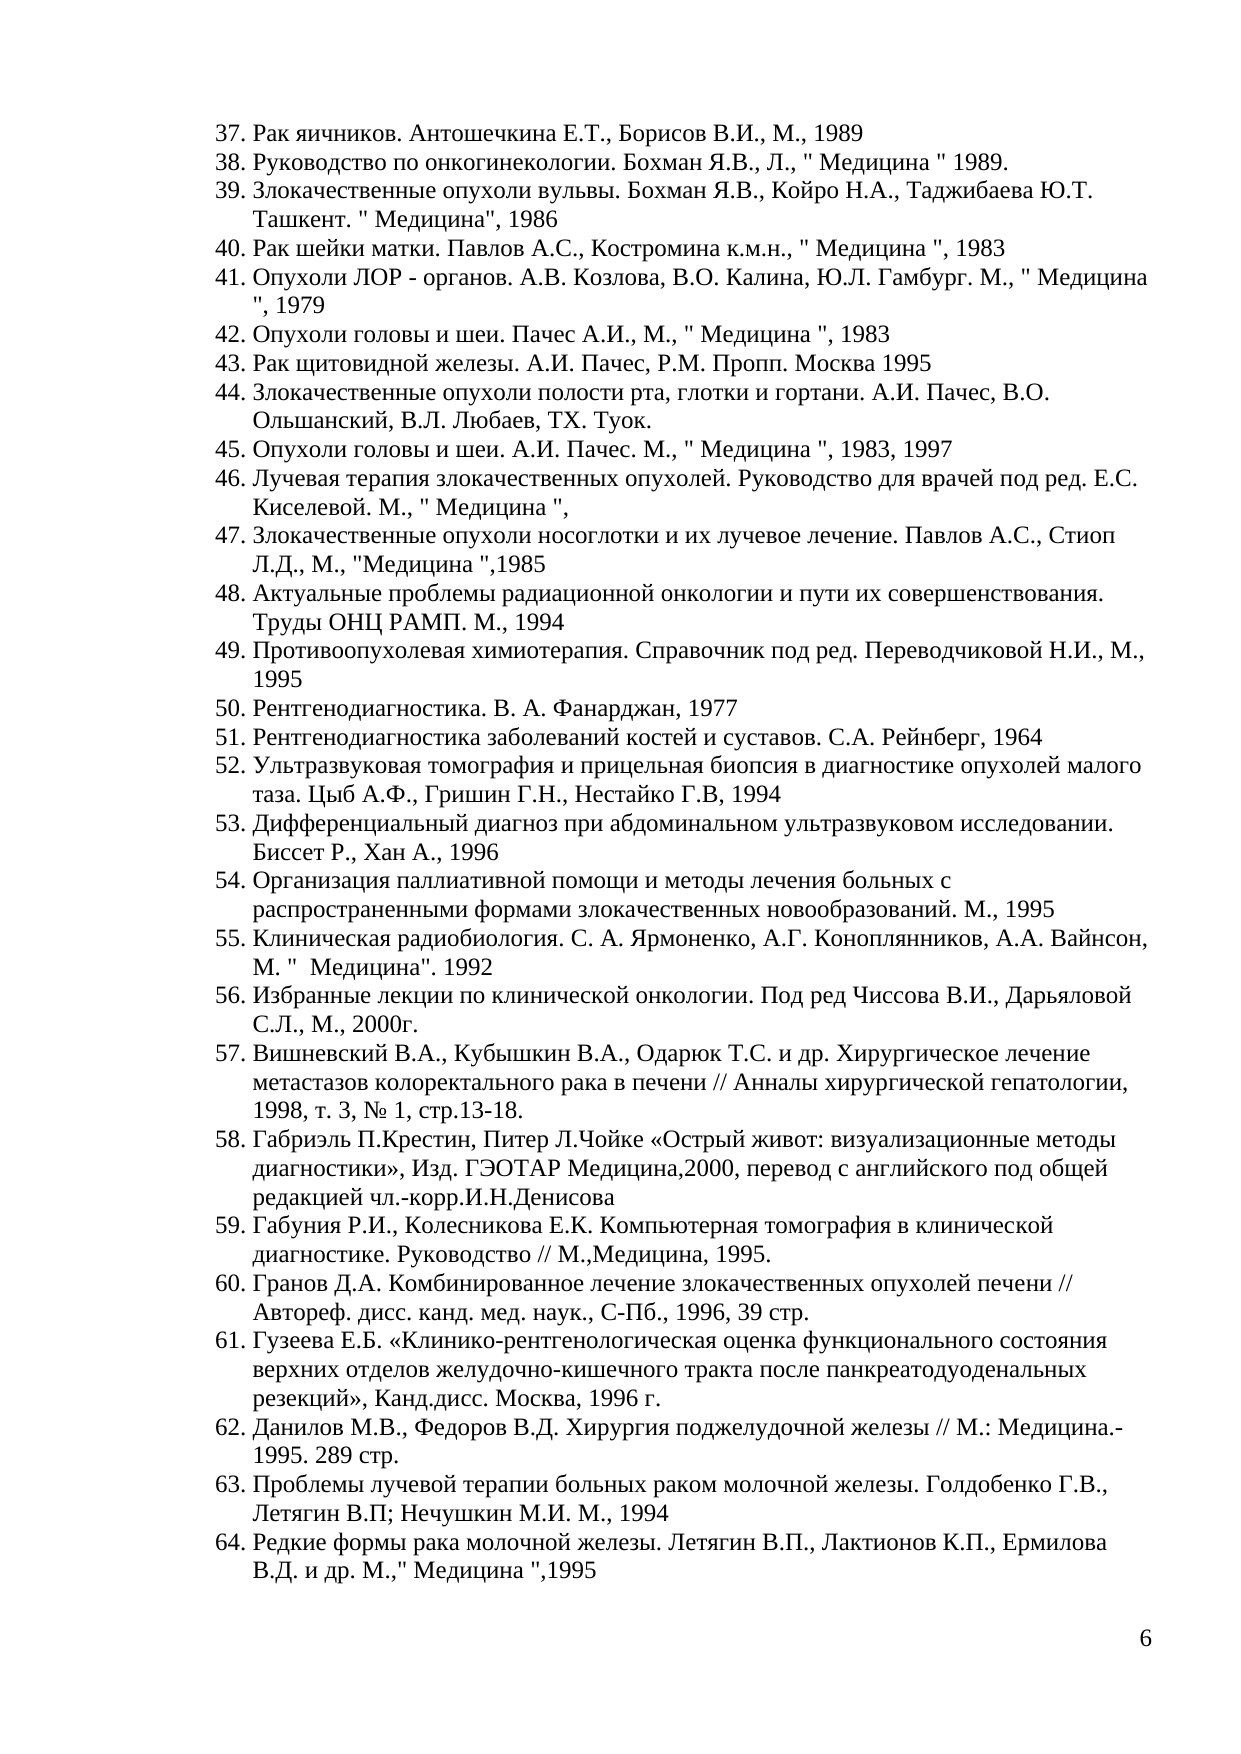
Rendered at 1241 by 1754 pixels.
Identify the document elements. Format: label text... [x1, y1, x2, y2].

list Опухоли ЛОР - органов. А.В. Козлова, В.О. Калина, Ю.Л. Гамбург. М., " Медицина ", 1979 [215, 262, 1152, 319]
list Противоопухолевая химиотерапия. Справочник под ред. Переводчиковой Н.И., М., 1995 [215, 636, 1152, 693]
list Гранов Д.А. Комбинированное лечение злокачественных опухолей печени // Автореф. дисс. канд. мед. наук., С-Пб., 1996, 39 стр. [215, 1268, 1152, 1326]
list Проблемы лучевой терапии больных раком молочной железы. Голдобенко Г.В., Летягин B.П; Нечушкин М.И. М., 1994 [215, 1469, 1152, 1527]
list Рак щитовидной железы. А.И. Пачес, P.M. Пропп. Москва 1995 [215, 348, 1152, 377]
list Актуальные проблемы радиационной онкологии и пути их совершенствования. Труды ОНЦ РАМП. М., 1994 [215, 578, 1152, 636]
list Данилов М.В., Федоров В.Д. Хирургия поджелудочной железы // М.: Медицина.- 1995. 289 стр. [215, 1412, 1152, 1469]
list Ультразвуковая томография и прицельная биопсия в диагностике опухолей малого таза. Цыб А.Ф., Гришин Г.Н., Нестайко Г.В, 1994 [215, 751, 1152, 808]
list Рак яичников. Антошечкина Е.Т., Борисов В.И., М., 1989 [215, 118, 1152, 147]
list Руководство по онкогинекологии. Бохман Я.В., Л., " Медицина " 1989. [215, 147, 1152, 176]
list Вишневский В.А., Кубышкин В.А., Одарюк Т.С. и др. Хирургическое лечение метастазов колоректального рака в печени // Анналы хирургической гепатологии, 1998, т. 3, № 1, стр.13-18. [215, 1038, 1152, 1124]
list Гузеева Е.Б. «Клинико-рентгенологическая оценка функционального состояния верхних отделов желудочно-кишечного тракта после панкреатодуоденальных резекций», Канд.дисс. Москва, . [215, 1326, 1152, 1412]
list Габриэль П.Крестин, Питер Л.Чойке «Острый живот: визуализационные методы диагностики», Изд. ГЭОТАР Медицина,2000, перевод с английского под общей редакцией чл.-корр.И.Н.Денисова [215, 1124, 1152, 1211]
list Злокачественные опухоли полости рта, глотки и гортани. А.И. Пачес, В.О. Ольшанский, В.Л. Любаев, ТХ. Туок. [215, 377, 1152, 434]
list Рентгенодиагностика. В. А. Фанарджан, 1977 [215, 693, 1152, 722]
list Редкие формы рака молочной железы. Летягин В.П., Лактионов К.П., Ермилова В.Д. и др. М.," Медицина ",1995 [215, 1527, 1152, 1584]
list Злокачественные опухоли носоглотки и их лучевое лечение. Павлов А.С., Стиоп Л.Д., М., "Медицина ",1985 [215, 521, 1152, 578]
list Габуния Р.И., Колесникова Е.К. Компьютерная томография в клинической диагностике. Руководство // М.,Медицина, 1995. [215, 1211, 1152, 1268]
list Лучевая терапия злокачественных опухолей. Руководство для врачей под ред. Е.С. Киселевой. М., " Медицина ", [215, 463, 1152, 521]
list Рак шейки матки. Павлов А.С., Костромина к.м.н., " Медицина ", 1983 [215, 233, 1152, 262]
list Клиническая радиобиология. С. А. Ярмоненко, А.Г. Коноплянников, А.А. Вайнсон, М. " Медицина". 1992 [215, 923, 1152, 981]
list Рентгенодиагностика заболеваний костей и суставов. С.А. Рейнберг, 1964 [215, 722, 1152, 751]
list Избранные лекции по клинической онкологии. Под ред Чиссова В.И., Дарьяловой С.Л., М., 2000г. [215, 981, 1152, 1038]
list Опухоли головы и шеи. Пачес А.И., М., " Медицина ", 1983 [215, 319, 1152, 348]
list Организация паллиативной помощи и методы лечения больных с распространенными формами злокачественных новообразований. М., 1995 [215, 866, 1152, 923]
list Дифференциальный диагноз при абдоминальном ультразвуковом исследовании. Биссет Р., Хан А., 1996 [215, 808, 1152, 866]
list Опухоли головы и шеи. А.И. Пачес. М., " Медицина ", 1983, 1997 [215, 434, 1152, 463]
list Злокачественные опухоли вульвы. Бохман Я.В., Койро Н.А., Таджибаева Ю.Т. Ташкент. " Медицина", 1986 [215, 176, 1152, 233]
